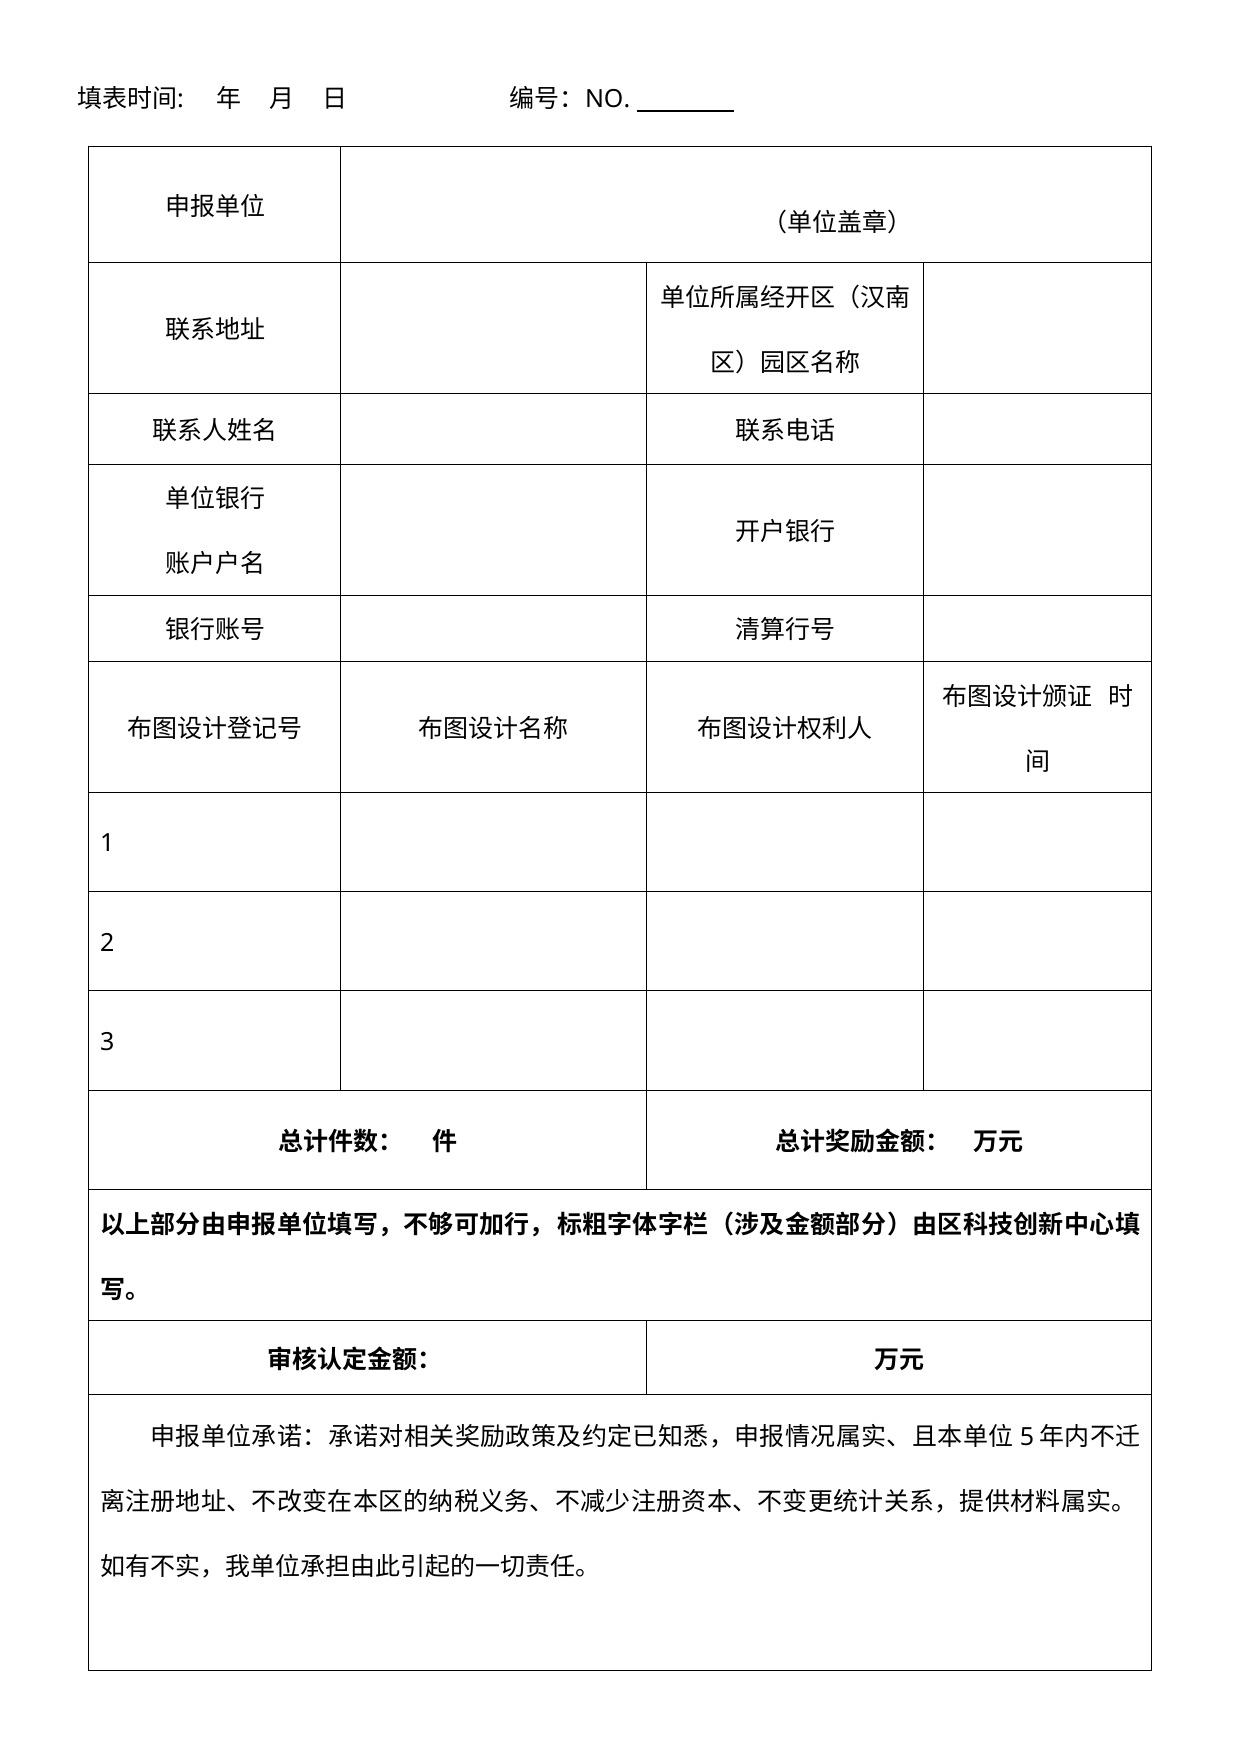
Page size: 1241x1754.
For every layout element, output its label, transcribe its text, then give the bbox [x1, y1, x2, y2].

table_cell [341, 991, 646, 1090]
table_cell 布图设计颁证 时间 [924, 662, 1151, 792]
table_cell [924, 465, 1151, 594]
table_cell [341, 394, 646, 463]
table_cell 清算行号 [647, 596, 923, 661]
table_cell [341, 892, 646, 990]
table_cell [647, 892, 923, 990]
table_cell [924, 596, 1151, 661]
table_cell [924, 991, 1151, 1090]
table_cell [924, 394, 1151, 463]
table_cell 以上部分由申报单位填写，不够可加行，标粗字体字栏（涉及金额部分）由区科技创新中心填写。 [89, 1190, 1151, 1320]
table_cell 联系地址 [89, 263, 340, 393]
table_cell [647, 793, 923, 891]
table_cell 布图设计登记号 [89, 662, 340, 792]
table_cell [341, 263, 646, 393]
table_cell [341, 793, 646, 891]
table_cell [924, 793, 1151, 891]
table_cell 单位银行 账户户名 [89, 465, 340, 594]
table_cell 银行账号 [89, 596, 340, 661]
table_cell [924, 892, 1151, 990]
table_cell 开户银行 [647, 465, 923, 594]
table_cell 单位所属经开区（汉南区）园区名称 [647, 263, 923, 393]
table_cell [89, 1395, 1151, 1669]
table_cell [341, 596, 646, 661]
table_cell 总计件数： 件 [89, 1091, 646, 1189]
table_cell 万元 [647, 1321, 1151, 1394]
table_cell 布图设计名称 [341, 662, 646, 792]
table_cell [647, 991, 923, 1090]
table_cell 联系电话 [647, 394, 923, 463]
table_cell [341, 465, 646, 594]
table_cell 联系人姓名 [89, 394, 340, 463]
table_header 申报单位 [89, 147, 340, 262]
table_cell 3 [89, 991, 340, 1090]
table_cell 总计奖励金额： 万元 [647, 1091, 1151, 1189]
table_cell [924, 263, 1151, 393]
table_cell 2 [89, 892, 340, 990]
table_cell 1 [89, 793, 340, 891]
text 填表时间: 年 月 日 编号：NO. [56, 64, 1184, 129]
table_header （单位盖章） [341, 147, 1151, 262]
table_cell 布图设计权利人 [647, 662, 923, 792]
table_cell 审核认定金额： [89, 1321, 646, 1394]
